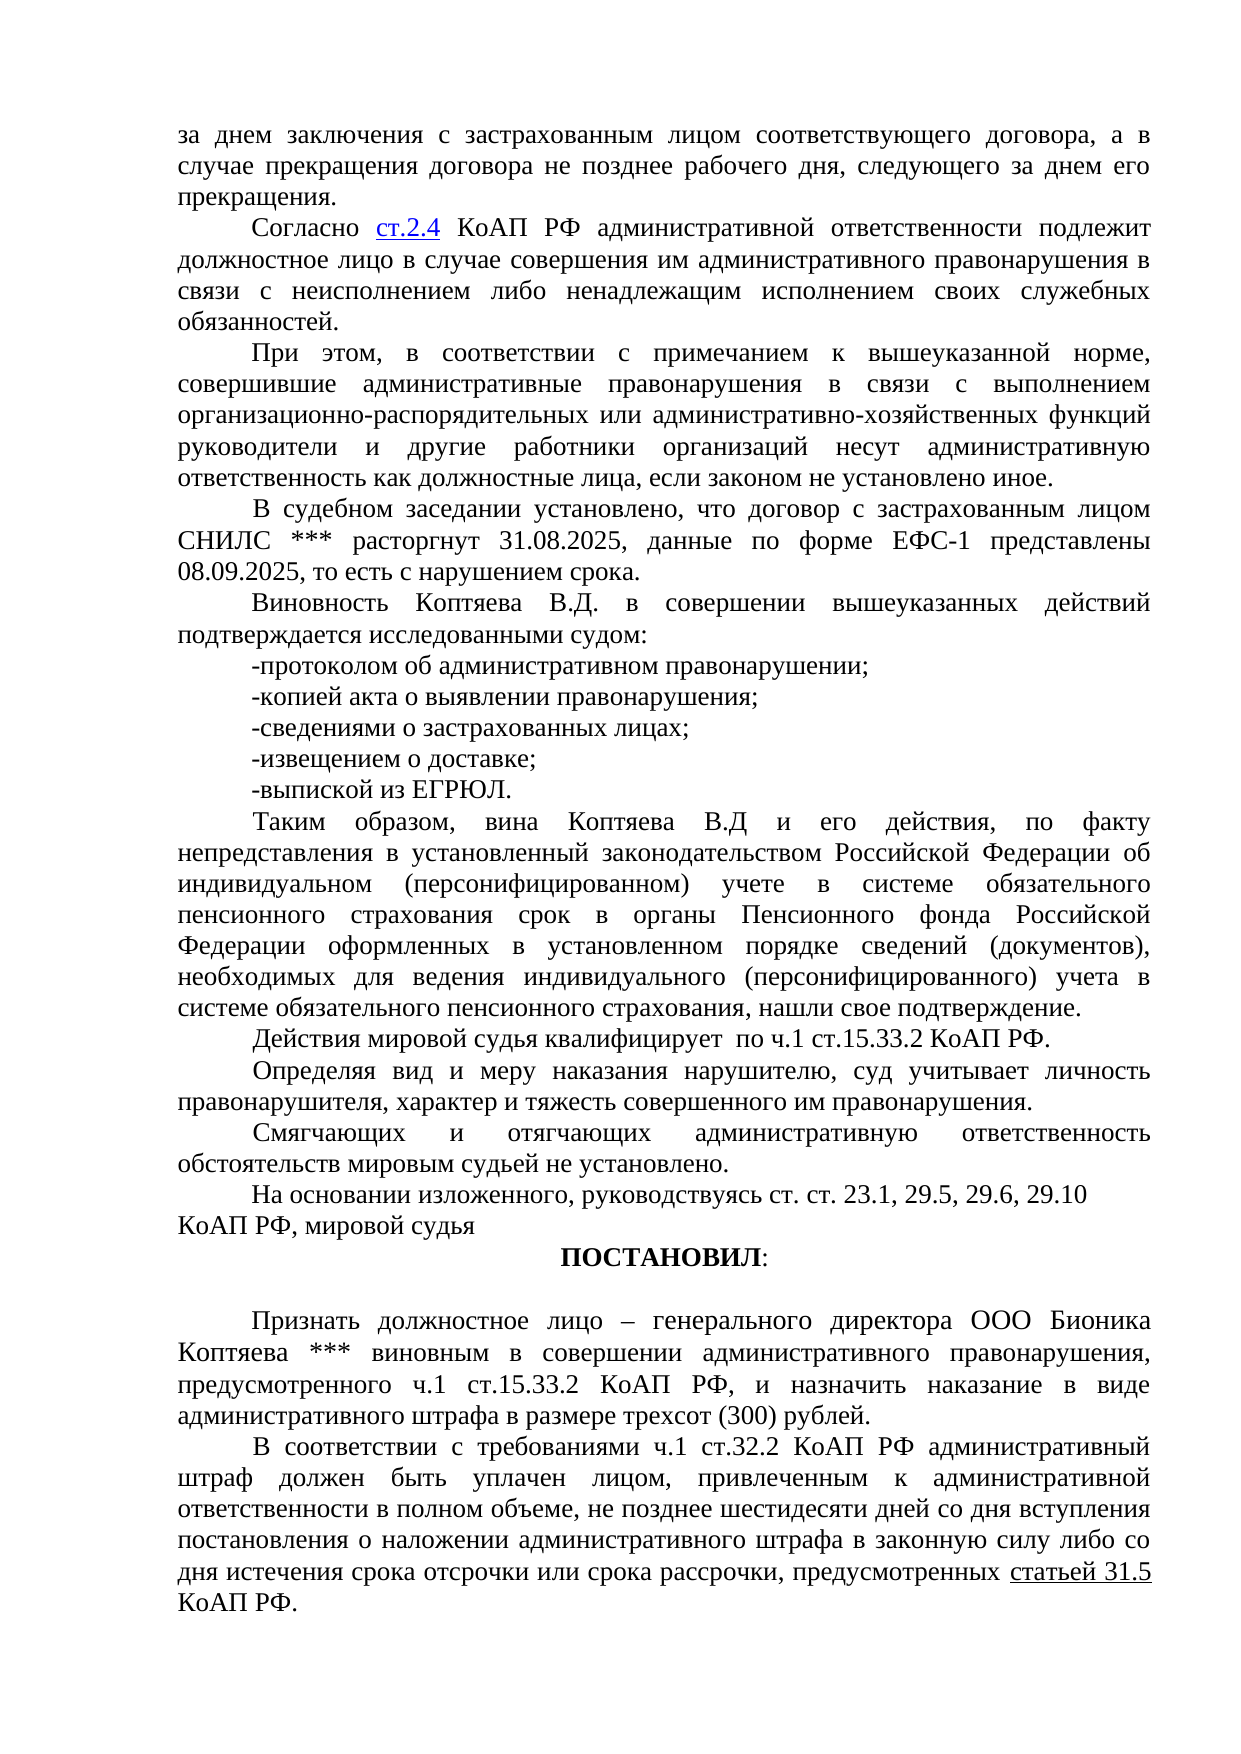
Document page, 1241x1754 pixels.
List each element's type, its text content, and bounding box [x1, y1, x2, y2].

text Смягчающих и отягчающих административную ответственность обстоятельств мировым судьей не установлено. [177, 1116, 1152, 1178]
text Признать должностное лицо – генерального директора ООО Бионика Коптяева *** виновным в совершении административного правонарушения, предусмотренного ч.1 ст.15.33.2 КоАП РФ, и назначить наказание в виде административного штрафа в размере трехсот (300) рублей. [177, 1303, 1152, 1430]
text В судебном заседании установлено, что договор с застрахованным лицом СНИЛС *** расторгнут 31.08.2025, данные по форме ЕФС-1 представлены 08.09.2025, то есть с нарушением срока. [177, 492, 1152, 587]
text ПОСТАНОВИЛ: [177, 1241, 1152, 1272]
text -копией акта о выявлении правонарушения; [177, 680, 1152, 711]
text Виновность Коптяева В.Д. в совершении вышеуказанных действий подтверждается исследованными судом: [177, 587, 1152, 649]
text -извещением о доставке; [177, 742, 1152, 773]
text Определяя вид и меру наказания нарушителю, суд учитывает личность правонарушителя, характер и тяжесть совершенного им правонарушения. [177, 1054, 1152, 1116]
text Согласно ст.2.4 КоАП РФ административной ответственности подлежит должностное лицо в случае совершения им административного правонарушения в связи с неисполнением либо ненадлежащим исполнением своих служебных обязанностей. [177, 212, 1152, 336]
text На основании изложенного, руководствуясь ст. ст. 23.1, 29.5, 29.6, 29.10 КоАП РФ, мировой судья [177, 1178, 1152, 1241]
text -сведениями о застрахованных лицах; [177, 711, 1152, 742]
text В соответствии с требованиями ч.1 ст.32.2 КоАП РФ административный штраф должен быть уплачен лицом, привлеченным к административной ответственности в полном объеме, не позднее шестидесяти дней со дня вступления постановления о наложении административного штрафа в законную силу либо со дня истечения срока отсрочки или срока рассрочки, предусмотренных статьей 31.5 КоАП РФ. [177, 1430, 1152, 1617]
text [177, 118, 1152, 212]
text При этом, в соответствии с примечанием к вышеуказанной норме, совершившие административные правонарушения в связи с выполнением организационно-распорядительных или административно-хозяйственных функций руководители и другие работники организаций несут административную ответственность как должностные лица, если законом не установлено иное. [177, 336, 1152, 492]
text Таким образом, вина Коптяева В.Д и его действия, по факту непредставления в установленный законодательством Российской Федерации об индивидуальном (персонифицированном) учете в системе обязательного пенсионного страхования срок в органы Пенсионного фонда Российской Федерации оформленных в установленном порядке сведений (документов), необходимых для ведения индивидуального (персонифицированного) учета в системе обязательного пенсионного страхования, нашли свое подтверждение. [177, 804, 1152, 1023]
text Действия мировой судья квалифицирует по ч.1 ст.15.33.2 КоАП РФ. [177, 1023, 1152, 1054]
text -протоколом об административном правонарушении; [177, 649, 1152, 680]
text -выпиской из ЕГРЮЛ. [177, 773, 1152, 804]
